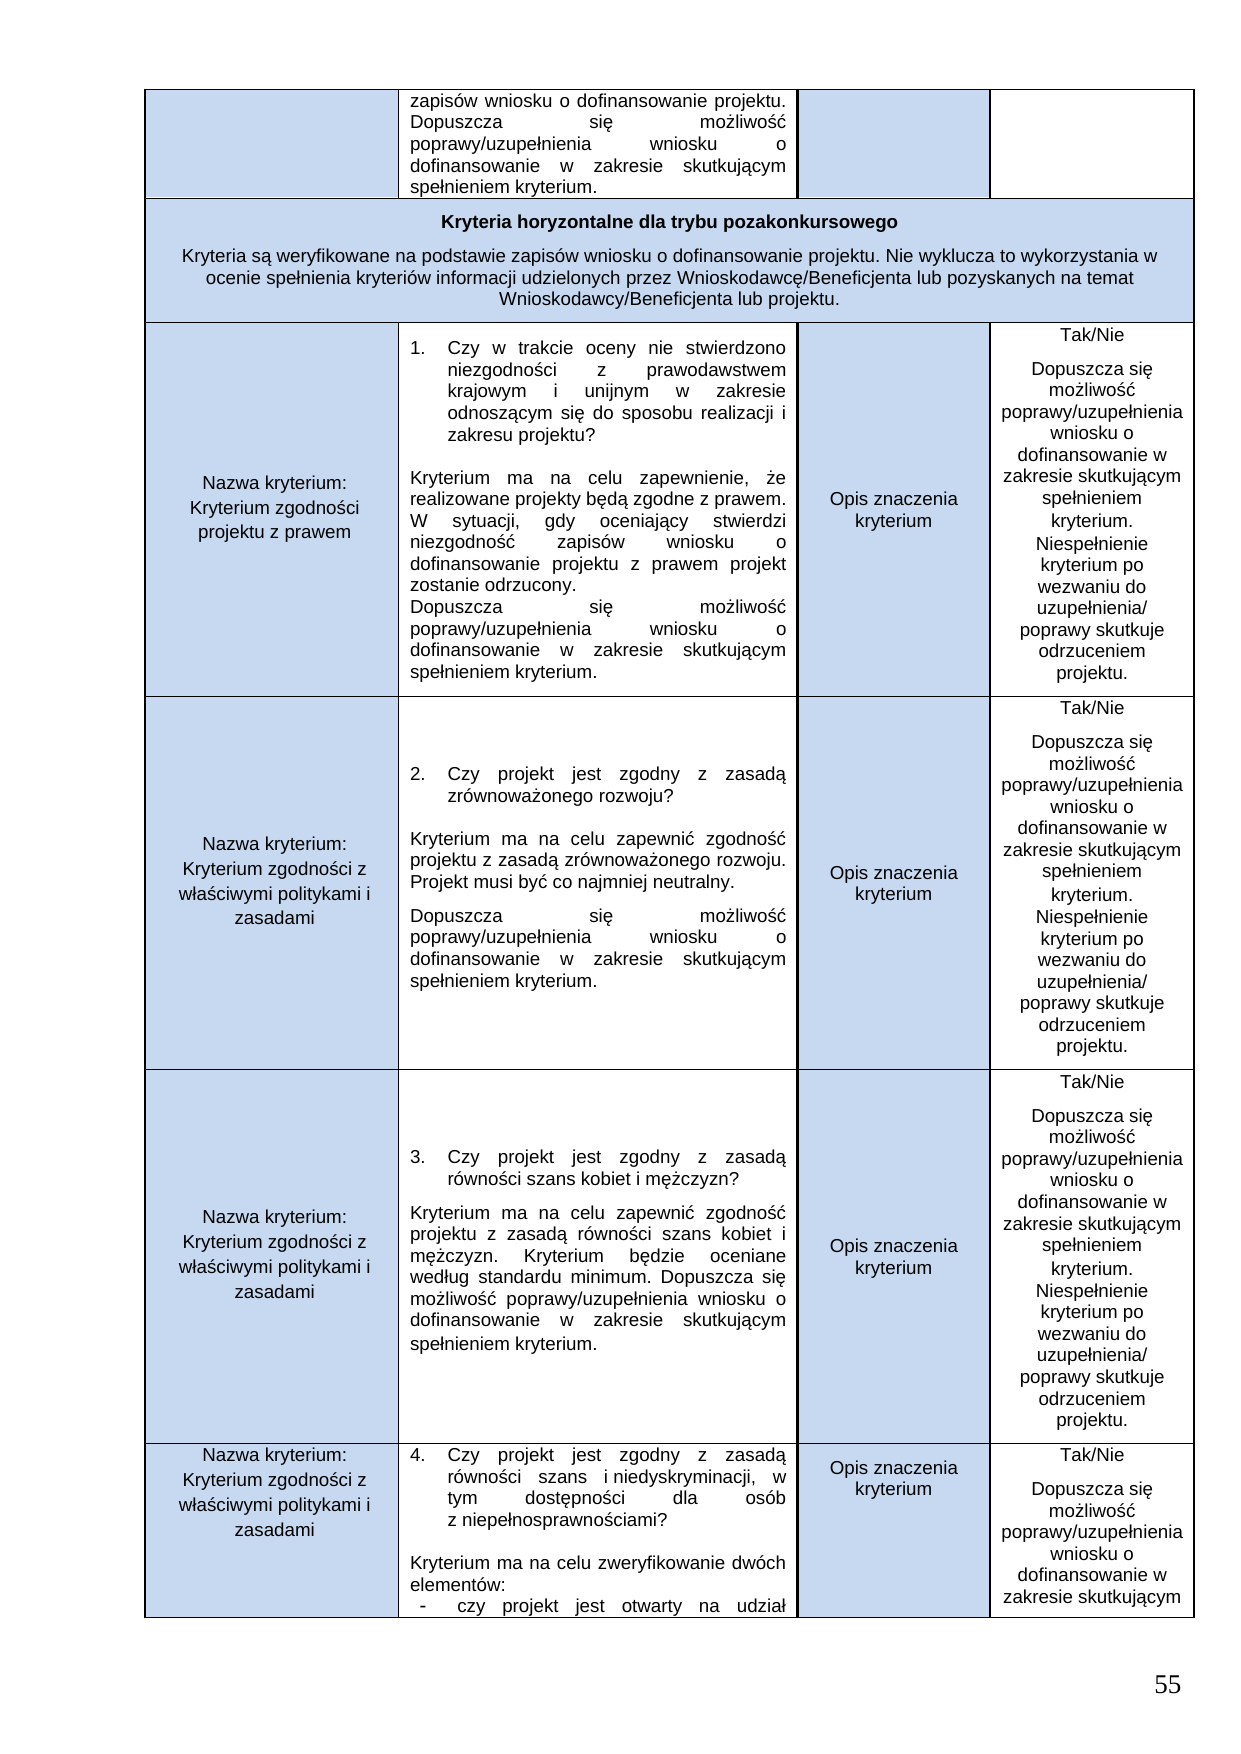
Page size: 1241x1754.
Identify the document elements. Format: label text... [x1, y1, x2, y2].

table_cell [146, 90, 398, 197]
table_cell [991, 90, 1193, 197]
table_cell Nazwa kryterium: Kryterium zgodności projektu z prawem [146, 323, 398, 696]
table_cell Opis znaczenia kryterium [799, 323, 989, 696]
table_cell Nazwa kryterium: Kryterium zgodności z właściwymi politykami i zasadami [146, 1070, 398, 1443]
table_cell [799, 90, 989, 197]
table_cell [799, 1444, 989, 1617]
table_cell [399, 90, 796, 197]
table_cell Opis znaczenia kryterium [799, 1070, 989, 1443]
table_cell Czy projekt jest zgodny z zasadą zrównoważonego rozwoju? Kryterium ma na celu zapewnić zgodność projektu z zasadą zrównoważonego rozwoju. Projekt musi być co najmniej neutralny. Dopuszcza się możliwość poprawy/uzupełnienia wniosku o dofinansowanie w zakresie skutkującym spełnieniem kryterium. [399, 697, 796, 1069]
table_cell Czy projekt jest zgodny z zasadą równości szans kobiet i mężczyzn? Kryterium ma na celu zapewnić zgodność projektu z zasadą równości szans kobiet i mężczyzn. Kryterium będzie oceniane według standardu minimum. Dopuszcza się możliwość poprawy/uzupełnienia wniosku o dofinansowanie w zakresie skutkującym spełnieniem kryterium. [399, 1070, 796, 1443]
table_cell Opis znaczenia kryterium [799, 697, 989, 1069]
table_cell Nazwa kryterium: Kryterium zgodności z właściwymi politykami i zasadami [146, 697, 398, 1069]
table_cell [991, 1444, 1193, 1617]
table_cell Czy w trakcie oceny nie stwierdzono niezgodności z prawodawstwem krajowym i unijnym w zakresie odnoszącym się do sposobu realizacji i zakresu projektu? Kryterium ma na celu zapewnienie, że realizowane projekty będą zgodne z prawem. W sytuacji, gdy oceniający stwierdzi niezgodność zapisów wniosku o dofinansowanie projektu z prawem projekt zostanie odrzucony. Dopuszcza się możliwość poprawy/uzupełnienia wniosku o dofinansowanie w zakresie skutkującym spełnieniem kryterium. [399, 323, 796, 696]
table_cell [146, 1444, 398, 1617]
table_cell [399, 1444, 796, 1617]
table_cell Kryteria horyzontalne dla trybu pozakonkursowego Kryteria są weryfikowane na podstawie zapisów wniosku o dofinansowanie projektu. Nie wyklucza to wykorzystania w ocenie spełnienia kryteriów informacji udzielonych przez Wnioskodawcę/Beneficjenta lub pozyskanych na temat Wnioskodawcy/Beneficjenta lub projektu. [146, 199, 1193, 322]
